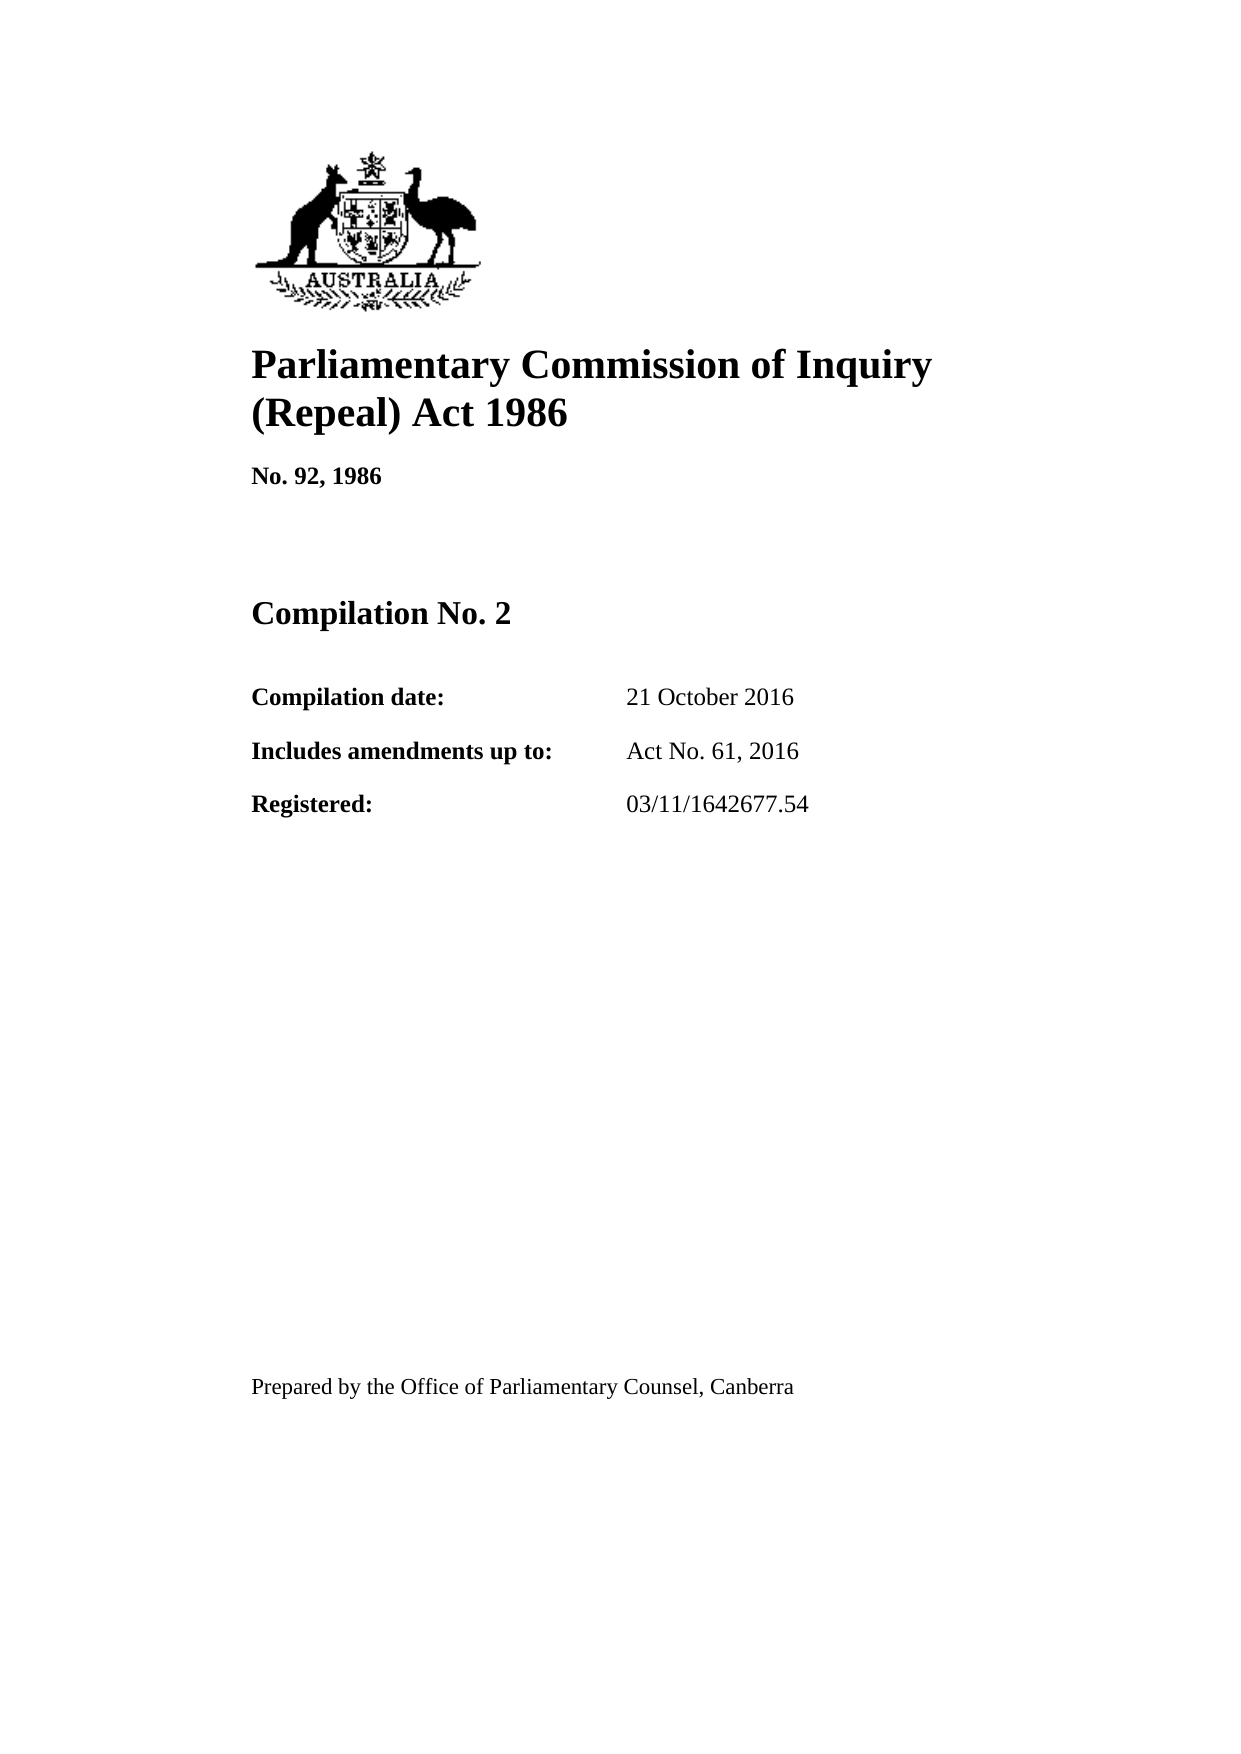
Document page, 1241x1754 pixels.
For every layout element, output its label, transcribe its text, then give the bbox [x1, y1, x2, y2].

text No. 92, 1986 [251, 461, 989, 489]
text Compilation date: 21 October 2016 [251, 682, 989, 711]
text Parliamentary Commission of Inquiry (Repeal) Act 1986 [251, 340, 989, 436]
text Includes amendments up to: Act No. 61, 2016 [251, 736, 989, 764]
text Compilation No. 2 [251, 594, 989, 632]
text Registered: 4 November 2016 [251, 789, 989, 818]
